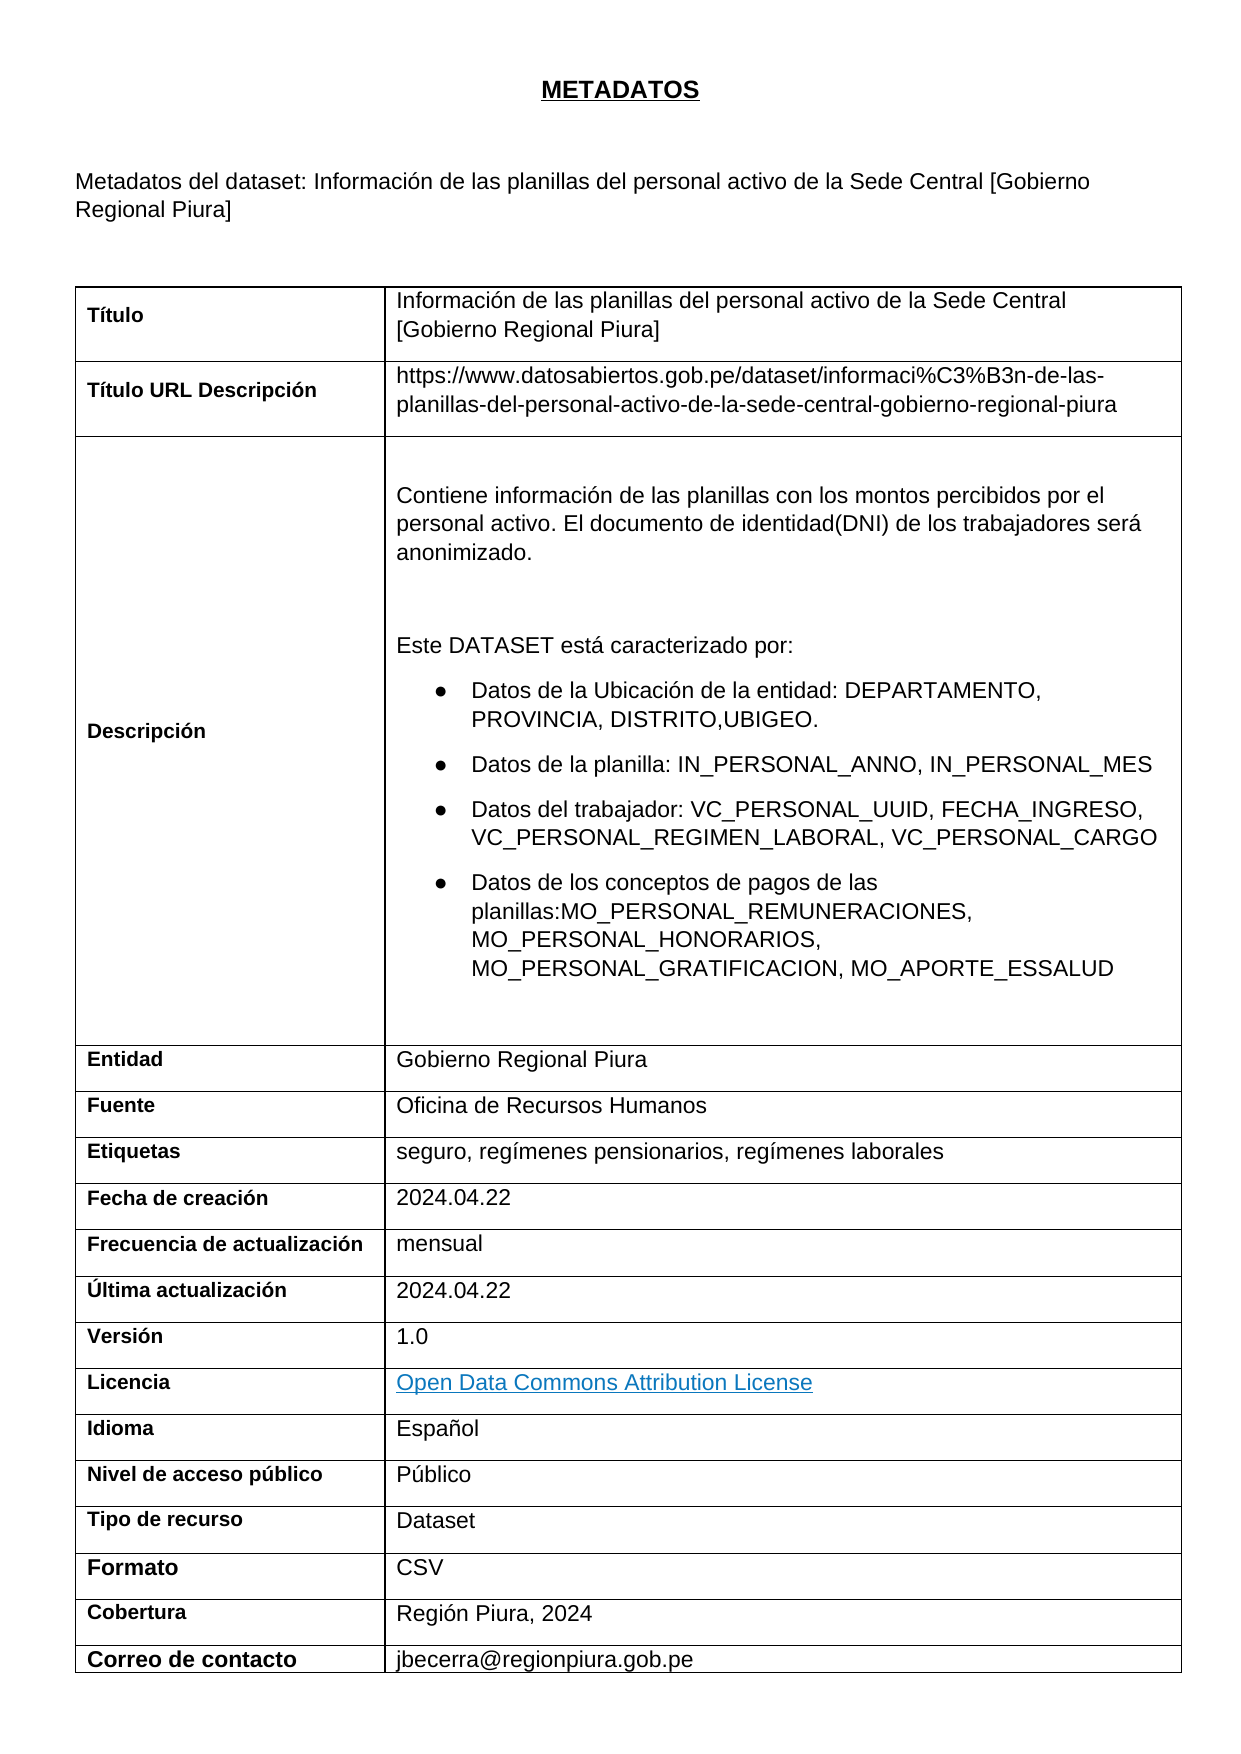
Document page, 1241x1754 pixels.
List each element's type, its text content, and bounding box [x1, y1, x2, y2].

table_cell Público [386, 1461, 1181, 1506]
table_cell Frecuencia de actualización [76, 1230, 384, 1276]
table_cell Tipo de recurso [76, 1507, 384, 1552]
table_cell Formato [76, 1554, 384, 1598]
table_cell Dataset [386, 1507, 1181, 1552]
table_cell Correo de contacto [76, 1646, 384, 1672]
table_cell Nivel de acceso público [76, 1461, 384, 1506]
table_cell Cobertura [76, 1600, 384, 1645]
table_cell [386, 1646, 1181, 1672]
table_cell Título URL Descripción [76, 362, 384, 436]
table_cell Español [386, 1415, 1181, 1460]
table_cell Entidad [76, 1046, 384, 1091]
table_cell Última actualización [76, 1277, 384, 1322]
table_cell Descripción [76, 437, 384, 1045]
table_cell 1.0 [386, 1323, 1181, 1368]
table_cell Idioma [76, 1415, 384, 1460]
table_cell seguro, regímenes pensionarios, regímenes laborales [386, 1138, 1181, 1183]
table_cell Contiene información de las planillas con los montos percibidos por el personal activo. El documento de identidad(DNI) de los trabajadores será anonimizado. Este DATASET está caracterizado por: Datos de la Ubicación de la entidad: DEPARTAMENTO, PROVINCIA, DISTRITO,UBIGEO. Datos de la planilla: IN_PERSONAL_ANNO, IN_PERSONAL_MES Datos del trabajador: VC_PERSONAL_UUID, FECHA_INGRESO, VC_PERSONAL_REGIMEN_LABORAL, VC_PERSONAL_CARGO Datos de los conceptos de pagos de las planillas:MO_PERSONAL_REMUNERACIONES, MO_PERSONAL_HONORARIOS, MO_PERSONAL_GRATIFICACION, MO_APORTE_ESSALUD [386, 437, 1181, 1045]
table_cell https://www.datosabiertos.gob.pe/dataset/informaci%C3%B3n-de-las-planillas-del-personal-activo-de-la-sede-central-gobierno-regional-piura [386, 362, 1181, 436]
table_cell Región Piura, 2024 [386, 1600, 1181, 1645]
table_cell 2024.04.22 [386, 1184, 1181, 1229]
table_cell 2024.04.22 [386, 1277, 1181, 1322]
table_header Título [76, 288, 384, 361]
table_cell Fuente [76, 1092, 384, 1137]
text METADATOS [75, 75, 1165, 104]
table_cell CSV [386, 1554, 1181, 1598]
table_cell Open Data Commons Attribution License [386, 1369, 1181, 1414]
table_cell Etiquetas [76, 1138, 384, 1183]
table_header Información de las planillas del personal activo de la Sede Central [Gobierno Regional Piura] [386, 288, 1181, 361]
table_cell Fecha de creación [76, 1184, 384, 1229]
table_cell Licencia [76, 1369, 384, 1414]
table_cell Oficina de Recursos Humanos [386, 1092, 1181, 1137]
table_cell Gobierno Regional Piura [386, 1046, 1181, 1091]
table_cell mensual [386, 1230, 1181, 1276]
table_cell Versión [76, 1323, 384, 1368]
text Metadatos del dataset: Información de las planillas del personal activo de la Sede Central [Gobierno Regional Piura] [75, 168, 1165, 223]
